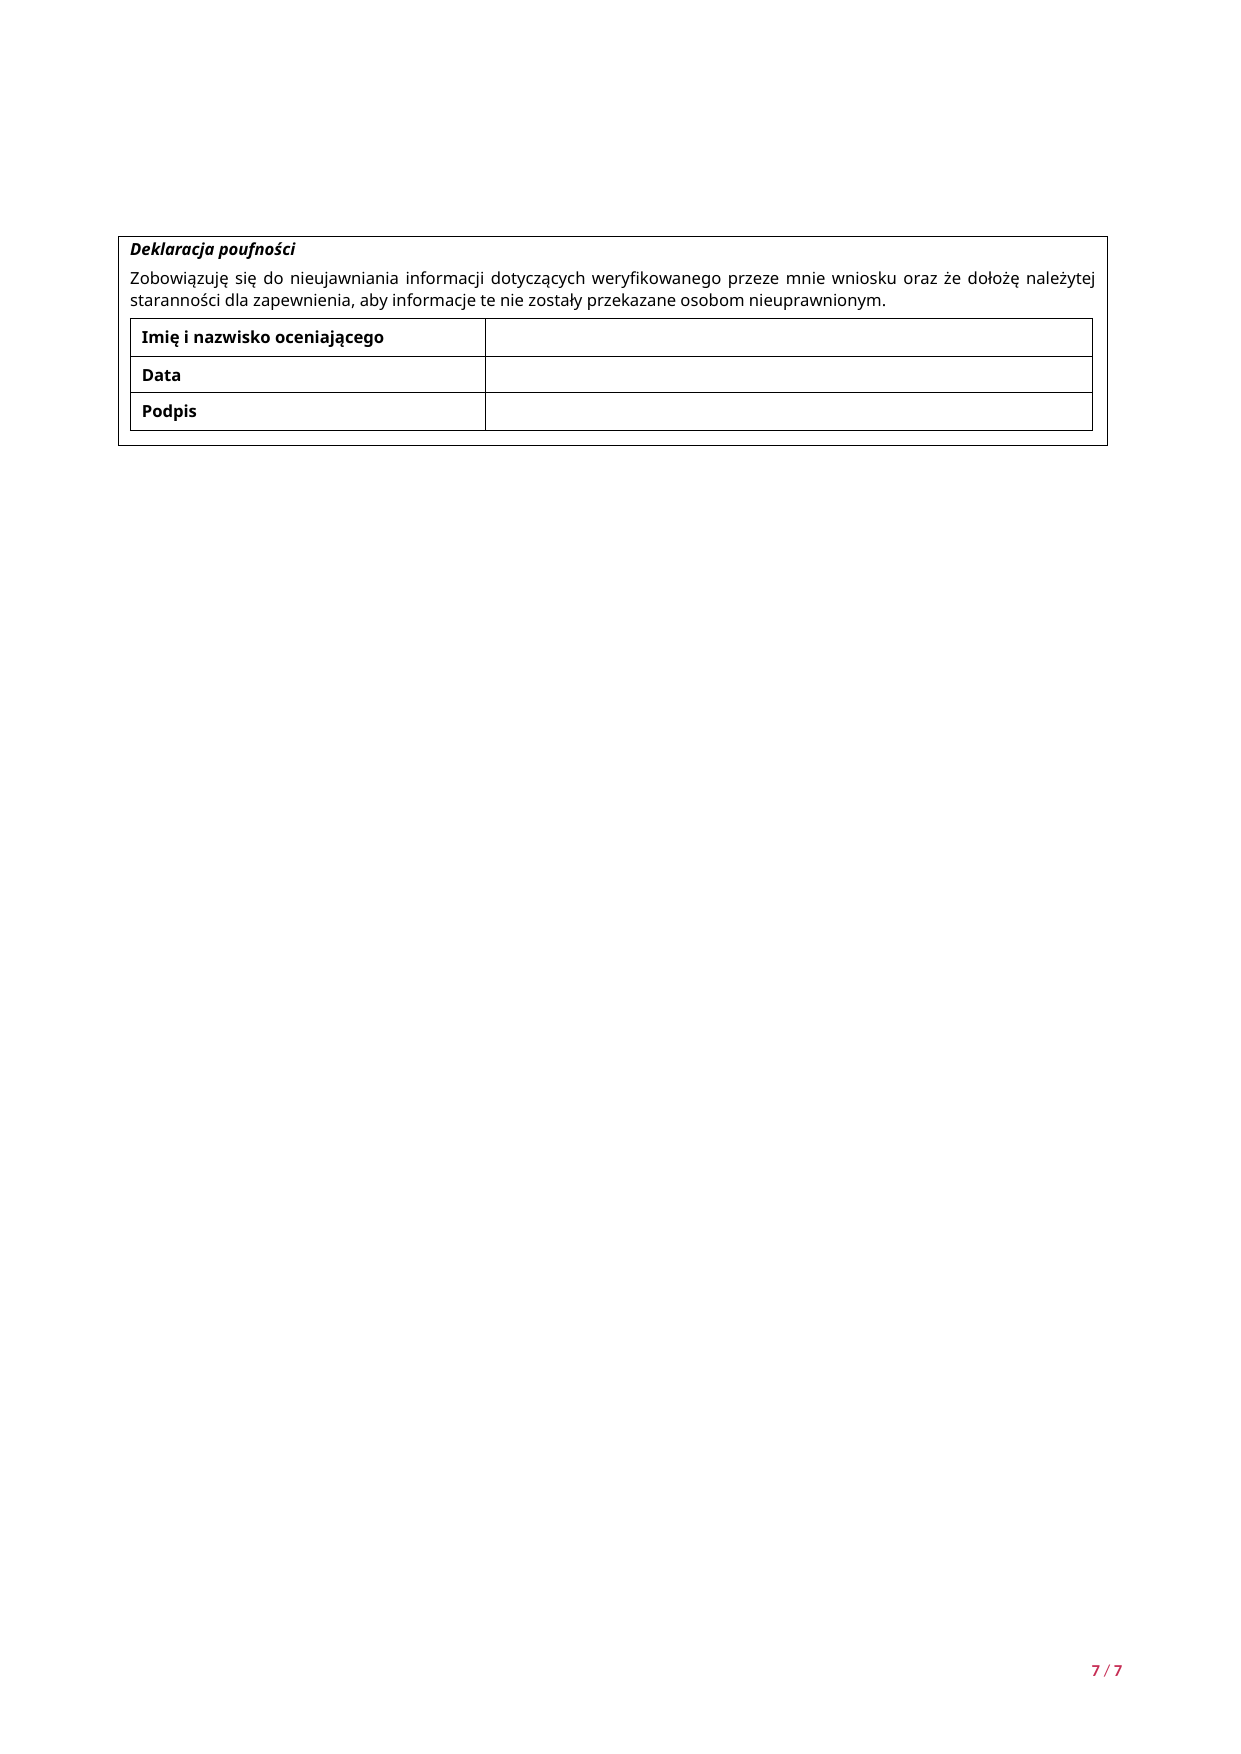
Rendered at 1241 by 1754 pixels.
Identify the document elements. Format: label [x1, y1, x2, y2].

table_cell [119, 237, 1107, 445]
